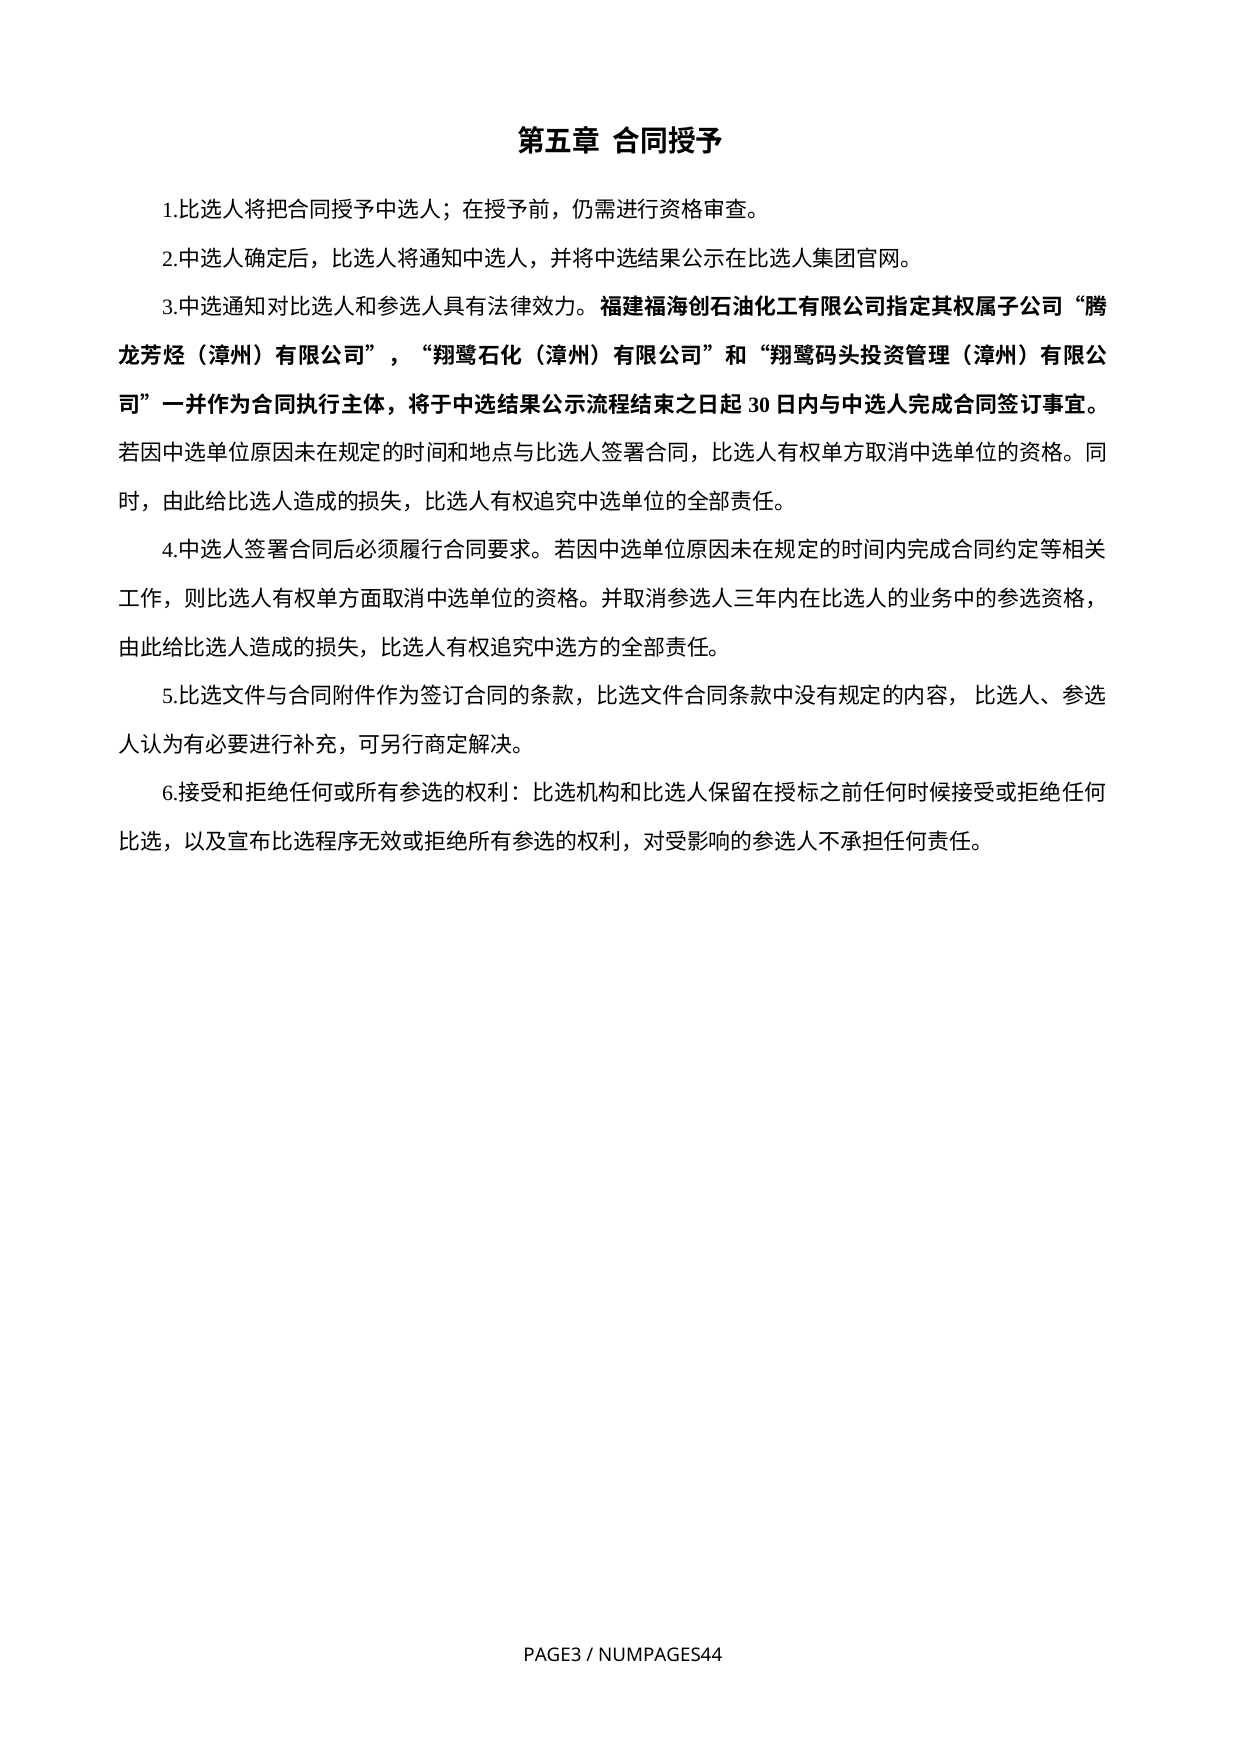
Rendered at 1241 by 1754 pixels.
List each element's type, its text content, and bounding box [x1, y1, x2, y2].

text 1.比选人将把合同授予中选人；在授予前，仍需进行资格审查。 [118, 192, 1109, 224]
text 2.中选人确定后，比选人将通知中选人，并将中选结果公示在比选人集团官网。 [118, 240, 1109, 273]
text 3.中选通知对比选人和参选人具有法律效力。福建福海创石油化工有限公司指定其权属子公司“腾龙芳烃（漳州）有限公司”，“翔鹭石化（漳州）有限公司”和“翔鹭码头投资管理（漳州）有限公司”一并作为合同执行主体，将于中选结果公示流程结束之日起30日内与中选人完成合同签订事宜。若因中选单位原因未在规定的时间和地点与比选人签署合同，比选人有权单方取消中选单位的资格。同时，由此给比选人造成的损失，比选人有权追究中选单位的全部责任。 [118, 289, 1109, 516]
text 4.中选人签署合同后必须履行合同要求。若因中选单位原因未在规定的时间内完成合同约定等相关工作，则比选人有权单方面取消中选单位的资格。并取消参选人三年内在比选人的业务中的参选资格，由此给比选人造成的损失，比选人有权追究中选方的全部责任。 [118, 532, 1109, 662]
text 第五章 合同授予 [118, 106, 1122, 171]
text 5.比选文件与合同附件作为签订合同的条款，比选文件合同条款中没有规定的内容， 比选人、参选人认为有必要进行补充，可另行商定解决。 [118, 678, 1109, 759]
text 6.接受和拒绝任何或所有参选的权利：比选机构和比选人保留在授标之前任何时候接受或拒绝任何比选，以及宣布比选程序无效或拒绝所有参选的权利，对受影响的参选人不承担任何责任。 [118, 775, 1109, 856]
